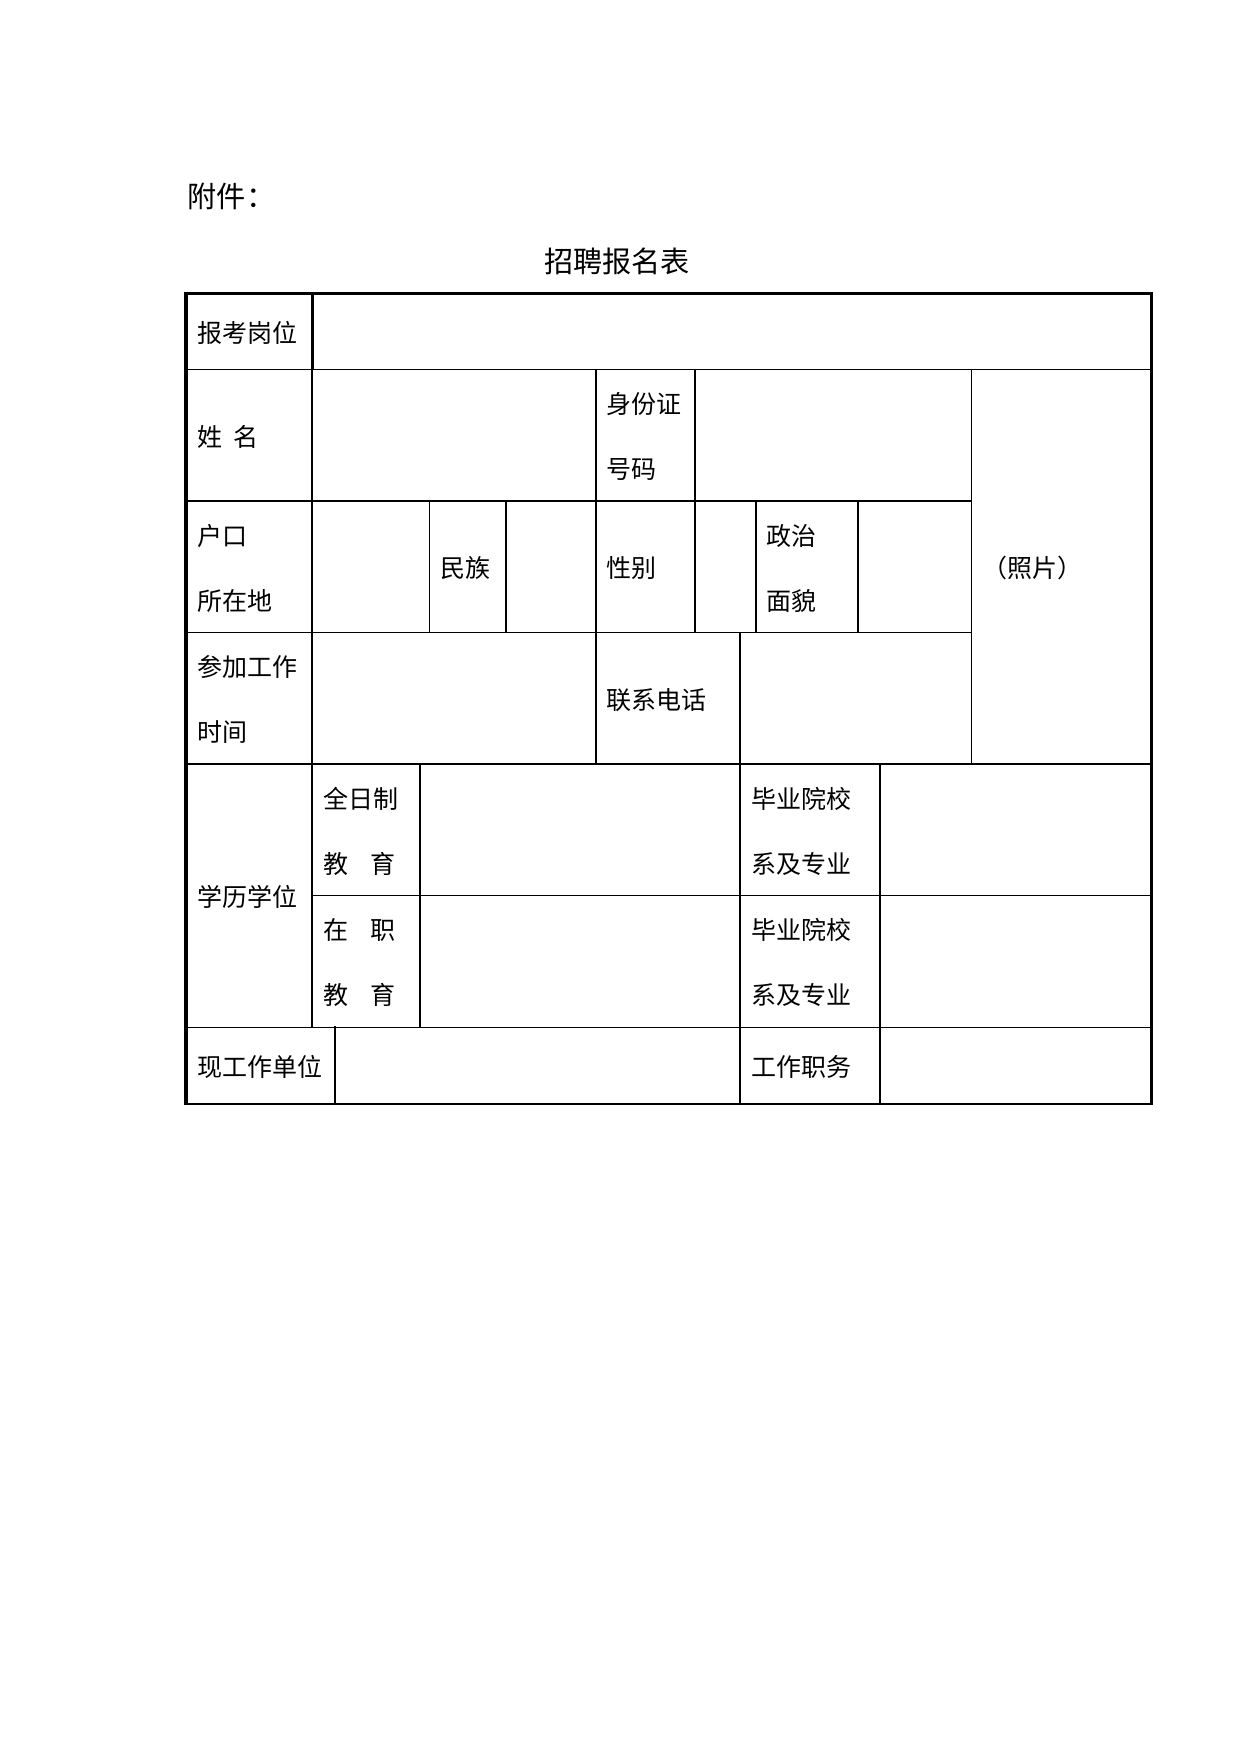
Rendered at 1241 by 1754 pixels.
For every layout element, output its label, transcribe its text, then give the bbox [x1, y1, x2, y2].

table_cell 民族 [430, 502, 505, 632]
table_cell 户口 所在地 [188, 502, 311, 632]
table_cell 学历学位 [188, 765, 311, 1026]
table_cell [881, 896, 1150, 1026]
table_cell 毕业院校系及专业 [741, 896, 879, 1026]
table_cell 姓 名 [188, 370, 311, 500]
table_cell 毕业院校系及专业 [741, 765, 879, 895]
table_cell [336, 1028, 739, 1103]
text 附件： [187, 162, 1053, 227]
table_cell [421, 896, 739, 1026]
table_cell [313, 370, 595, 500]
table_cell [421, 765, 739, 895]
table_cell 现工作单位 [188, 1028, 334, 1103]
table_cell 工作职务 [741, 1028, 879, 1103]
table_header [314, 295, 1150, 368]
table_cell [696, 370, 971, 500]
table_cell 联系电话 [597, 633, 739, 763]
table_cell [313, 502, 429, 632]
table_cell 全日制 教 育 [313, 765, 419, 895]
table_cell [507, 502, 595, 632]
table_cell 政治 面貌 [757, 502, 857, 632]
table_cell 性别 [597, 502, 694, 632]
text 招聘报名表 [187, 227, 1053, 292]
table_cell [881, 765, 1150, 895]
table_cell 参加工作时间 [188, 633, 311, 763]
table_cell [859, 502, 971, 632]
table_cell [741, 633, 971, 763]
table_cell 在 职 教 育 [313, 896, 419, 1026]
table_cell [313, 633, 595, 763]
table_cell [696, 502, 755, 632]
table_cell 身份证号码 [597, 370, 694, 500]
table_header 报考岗位 [188, 295, 311, 368]
table_cell （照片） [972, 370, 1150, 763]
table_cell [881, 1028, 1150, 1103]
